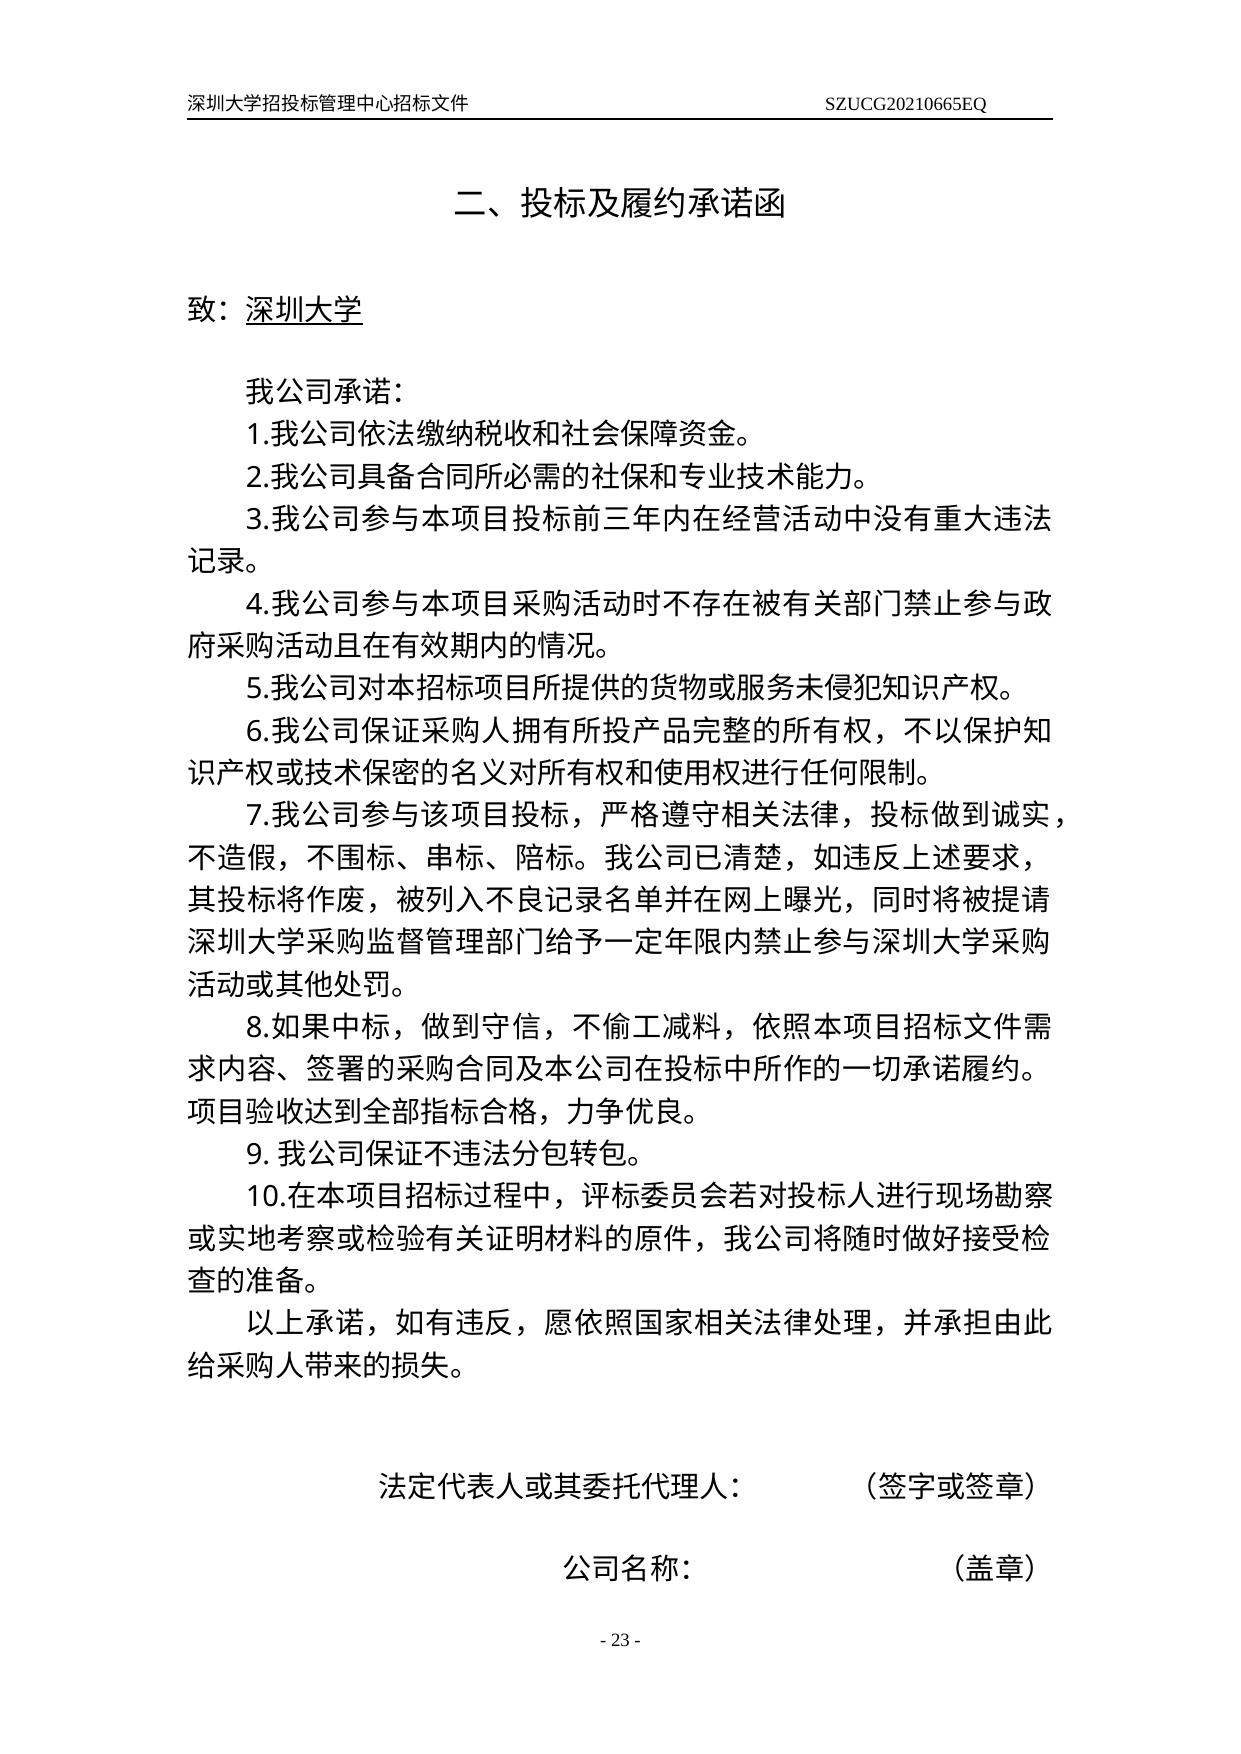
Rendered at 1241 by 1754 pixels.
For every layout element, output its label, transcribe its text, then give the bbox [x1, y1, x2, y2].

text 4.我公司参与本项目采购活动时不存在被有关部门禁止参与政府采购活动且在有效期内的情况。 [187, 580, 1053, 665]
text 9. 我公司保证不违法分包转包。 [187, 1131, 1053, 1173]
text 6.我公司保证采购人拥有所投产品完整的所有权，不以保护知识产权或技术保密的名义对所有权和使用权进行任何限制。 [187, 707, 1053, 792]
text 以上承诺，如有违反，愿依照国家相关法律处理，并承担由此给采购人带来的损失。 [187, 1300, 1053, 1384]
text 10.在本项目招标过程中，评标委员会若对投标人进行现场勘察或实地考察或检验有关证明材料的原件，我公司将随时做好接受检查的准备。 [187, 1173, 1053, 1300]
text 法定代表人或其委托代理人： （签字或签章） [187, 1464, 1053, 1506]
text 1.我公司依法缴纳税收和社会保障资金。 [187, 411, 1053, 453]
text 5.我公司对本招标项目所提供的货物或服务未侵犯知识产权。 [187, 665, 1053, 707]
subtitle 二、投标及履约承诺函 [187, 177, 1053, 225]
text 致：深圳大学 [187, 286, 1053, 329]
text 2.我公司具备合同所必需的社保和专业技术能力。 [187, 453, 1053, 496]
text 公司名称： （盖章） [187, 1546, 1053, 1588]
text 3.我公司参与本项目投标前三年内在经营活动中没有重大违法记录。 [187, 496, 1053, 580]
text 8.如果中标，做到守信，不偷工减料，依照本项目招标文件需求内容、签署的采购合同及本公司在投标中所作的一切承诺履约。项目验收达到全部指标合格，力争优良。 [187, 1003, 1053, 1131]
text 7.我公司参与该项目投标，严格遵守相关法律，投标做到诚实，不造假，不围标、串标、陪标。我公司已清楚，如违反上述要求，其投标将作废，被列入不良记录名单并在网上曝光，同时将被提请深圳大学采购监督管理部门给予一定年限内禁止参与深圳大学采购活动或其他处罚。 [187, 792, 1053, 1003]
text 我公司承诺： [187, 368, 1138, 411]
